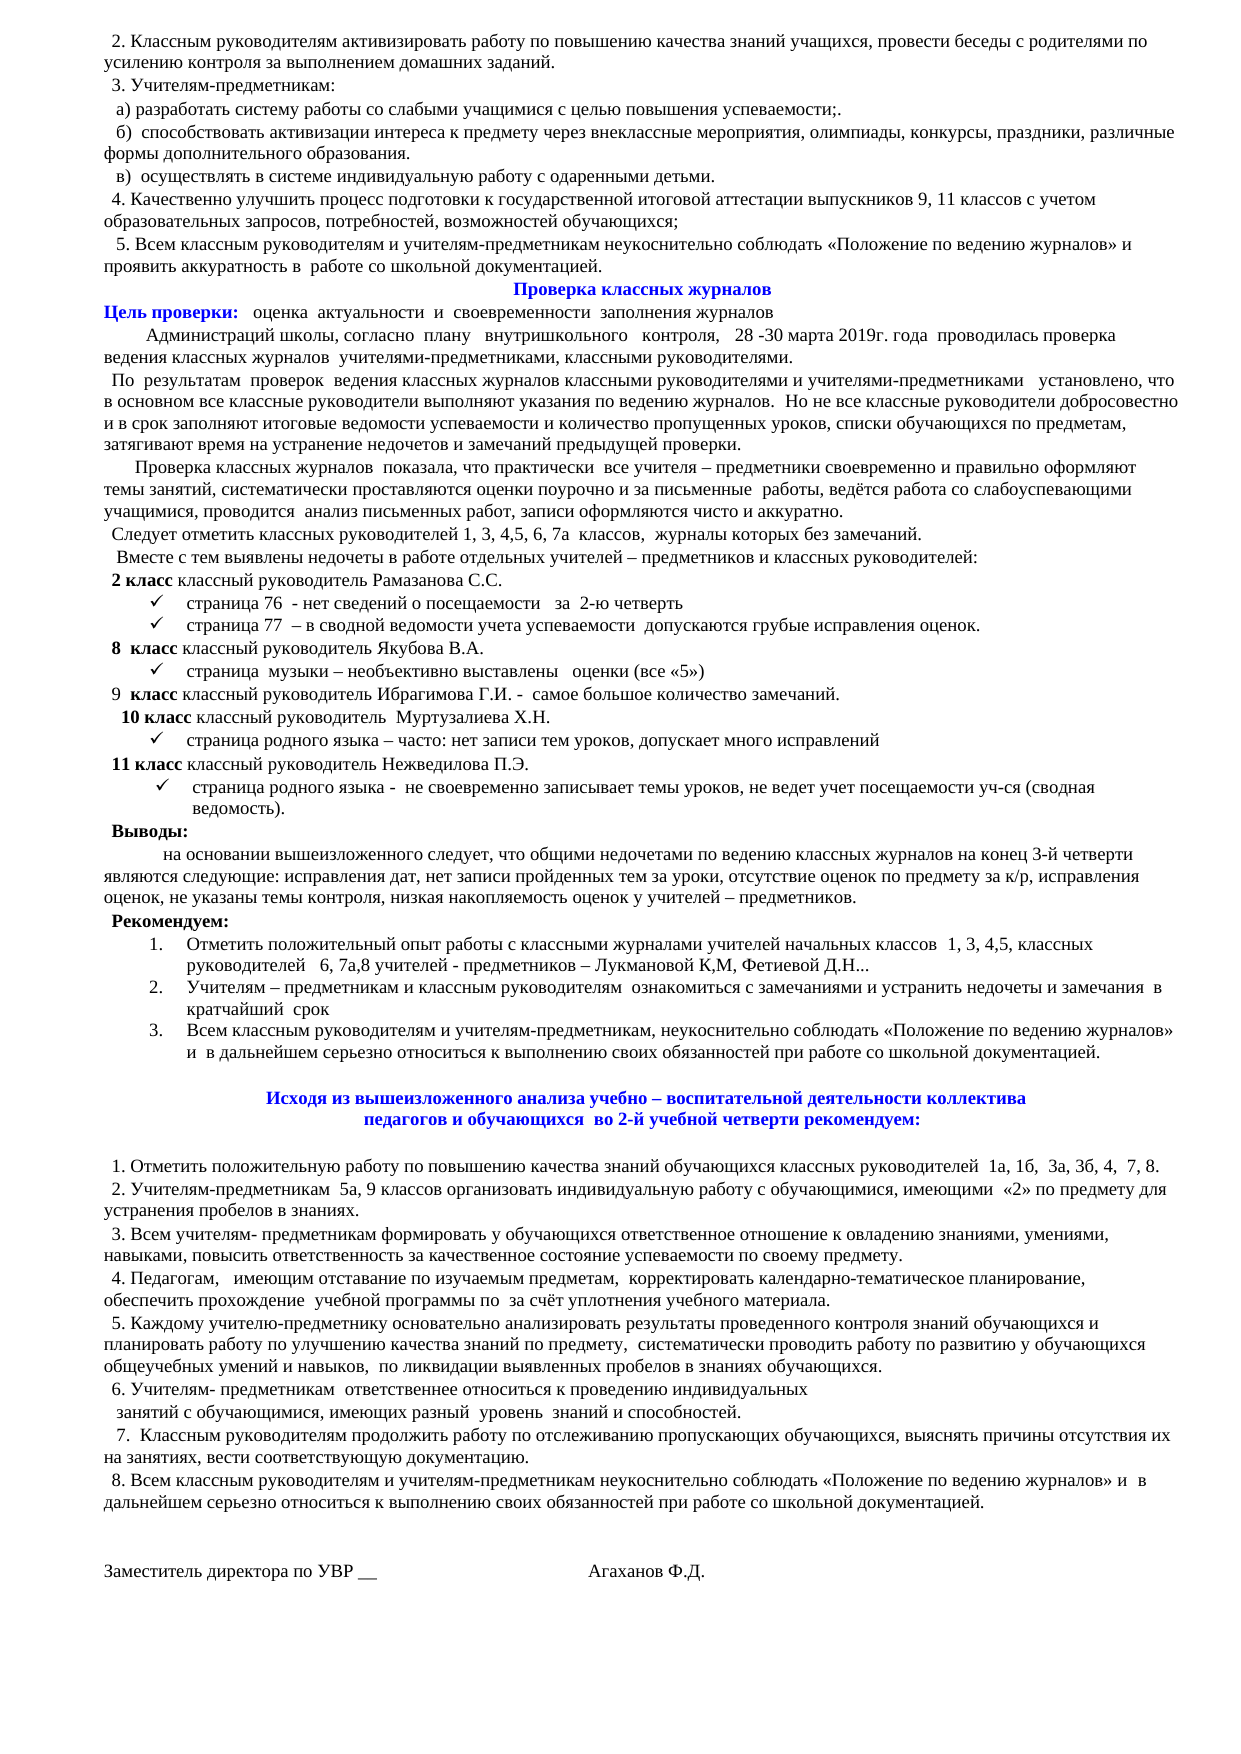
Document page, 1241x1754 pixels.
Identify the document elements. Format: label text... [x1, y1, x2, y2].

text Исходя из вышеизложенного анализа учебно – воспитательной деятельности коллектива педагогов и обучающихся во 2-й учебной четверти рекомендуем: [103, 1087, 1181, 1130]
list страница родного языка – часто: нет записи тем уроков, допускает много исправлений [149, 729, 1181, 751]
text 4. Педагогам, имеющим отставание по изучаемым предметам, корректировать календарно-тематическое планирование, обеспечить прохождение учебной программы по за счёт уплотнения учебного материала. [103, 1267, 1181, 1310]
text 2 класс классный руководитель Рамазанова С.С. [103, 569, 1181, 591]
text б) способствовать активизации интереса к предмету через внеклассные мероприятия, олимпиады, конкурсы, праздники, различные формы дополнительного образования. [103, 121, 1181, 164]
text 4. Качественно улучшить процесс подготовки к государственной итоговой аттестации выпускников 9, 11 классов с учетом образовательных запросов, потребностей, возможностей обучающихся; [103, 188, 1181, 231]
list Учителям – предметникам и классным руководителям ознакомиться с замечаниями и устранить недочеты и замечания в кратчайший срок [149, 976, 1181, 1019]
text Проверка классных журналов показала, что практически все учителя – предметники своевременно и правильно оформляют темы занятий, систематически проставляются оценки поурочно и за письменные работы, ведётся работа со слабоуспевающими учащимися, проводится анализ письменных работ, записи оформляются чисто и аккуратно. [103, 456, 1181, 521]
text Администраций школы, согласно плану внутришкольного контроля, 28 -30 марта 2019г. года проводилась проверка ведения классных журналов учителями-предметниками, классными руководителями. [103, 324, 1181, 367]
text а) разработать систему работы со слабыми учащимися с целью повышения успеваемости;. [103, 97, 1181, 119]
text 7. Классным руководителям продолжить работу по отслеживанию пропускающих обучающихся, выяснять причины отсутствия их на занятиях, вести соответствующую документацию. [103, 1424, 1181, 1467]
text Выводы: [103, 820, 1181, 842]
text Заместитель директора по УВР __ Агаханов Ф.Д. [103, 1560, 1181, 1581]
text 1. Отметить положительную работу по повышению качества знаний обучающихся классных руководителей 1а, 1б, 3а, 3б, 4, 7, 8. [103, 1154, 1181, 1176]
text 2. Учителям-предметникам 5а, 9 классов организовать индивидуальную работу с обучающимися, имеющими «2» по предмету для устранения пробелов в знаниях. [103, 1178, 1181, 1221]
text Вместе с тем выявлены недочеты в работе отдельных учителей – предметников и классных руководителей: [103, 546, 1181, 567]
text 2. Классным руководителям активизировать работу по повышению качества знаний учащихся, провести беседы с родителями по усилению контроля за выполнением домашних заданий. [103, 29, 1181, 73]
text 9 класс классный руководитель Ибрагимова Г.И. - самое большое количество замечаний. [103, 683, 1181, 704]
text в) осуществлять в системе индивидуальную работу с одаренными детьми. [103, 165, 1181, 187]
text 3. Всем учителям- предметникам формировать у обучающихся ответственное отношение к овладению знаниями, умениями, навыками, повысить ответственность за качественное состояние успеваемости по своему предмету. [103, 1222, 1181, 1266]
list страница 76 - нет сведений о посещаемости за 2-ю четверть [149, 592, 1181, 614]
list страница 77 – в сводной ведомости учета успеваемости допускаются грубые исправления оценок. [149, 614, 1181, 635]
text Следует отметить классных руководителей 1, 3, 4,5, 6, 7а классов, журналы которых без замечаний. [103, 523, 1181, 544]
text 3. Учителям-предметникам: [103, 74, 1181, 96]
text занятий с обучающимися, имеющих разный уровень знаний и способностей. [103, 1401, 1181, 1423]
text Проверка классных журналов [103, 278, 1181, 299]
text Цель проверки: оценка актуальности и своевременности заполнения журналов [103, 301, 1181, 322]
list страница музыки – необъективно выставлены оценки (все «5») [149, 660, 1181, 681]
text 6. Учителям- предметникам ответственнее относиться к проведению индивидуальных [103, 1378, 1181, 1399]
text 11 класс классный руководитель Нежведилова П.Э. [103, 752, 1181, 774]
list Всем классным руководителям и учителям-предметникам, неукоснительно соблюдать «Положение по ведению журналов» и в дальнейшем серьезно относиться к выполнению своих обязанностей при работе со школьной документацией. [149, 1019, 1181, 1062]
text 8. Всем классным руководителям и учителям-предметникам неукоснительно соблюдать «Положение по ведению журналов» и в дальнейшем серьезно относиться к выполнению своих обязанностей при работе со школьной документацией. [103, 1469, 1181, 1512]
text 5. Всем классным руководителям и учителям-предметникам неукоснительно соблюдать «Положение по ведению журналов» и проявить аккуратность в работе со школьной документацией. [103, 233, 1181, 276]
text на основании вышеизложенного следует, что общими недочетами по ведению классных журналов на конец 3-й четверти являются следующие: исправления дат, нет записи пройденных тем за уроки, отсутствие оценок по предмету за к/р, исправления оценок, не указаны темы контроля, низкая накопляемость оценок у учителей – предметников. [103, 843, 1181, 908]
list страница родного языка - не своевременно записывает темы уроков, не ведет учет посещаемости уч-ся (сводная ведомость). [154, 776, 1181, 819]
text По результатам проверок ведения классных журналов классными руководителями и учителями-предметниками установлено, что в основном все классные руководители выполняют указания по ведению журналов. Но не все классные руководители добросовестно и в срок заполняют итоговые ведомости успеваемости и количество пропущенных уроков, списки обучающихся по предметам, затягивают время на устранение недочетов и замечаний предыдущей проверки. [103, 369, 1181, 455]
list Отметить положительный опыт работы с классными журналами учителей начальных классов 1, 3, 4,5, классных руководителей 6, 7а,8 учителей - предметников – Лукмановой К,М, Фетиевой Д.Н... [149, 933, 1181, 976]
text 8 класс классный руководитель Якубова В.А. [103, 637, 1181, 658]
text 5. Каждому учителю-предметнику основательно анализировать результаты проведенного контроля знаний обучающихся и планировать работу по улучшению качества знаний по предмету, систематически проводить работу по развитию у обучающихся общеучебных умений и навыков, по ликвидации выявленных пробелов в знаниях обучающихся. [103, 1312, 1181, 1376]
text Рекомендуем: [103, 909, 1181, 931]
text 10 класс классный руководитель Муртузалиева Х.Н. [103, 706, 1181, 728]
